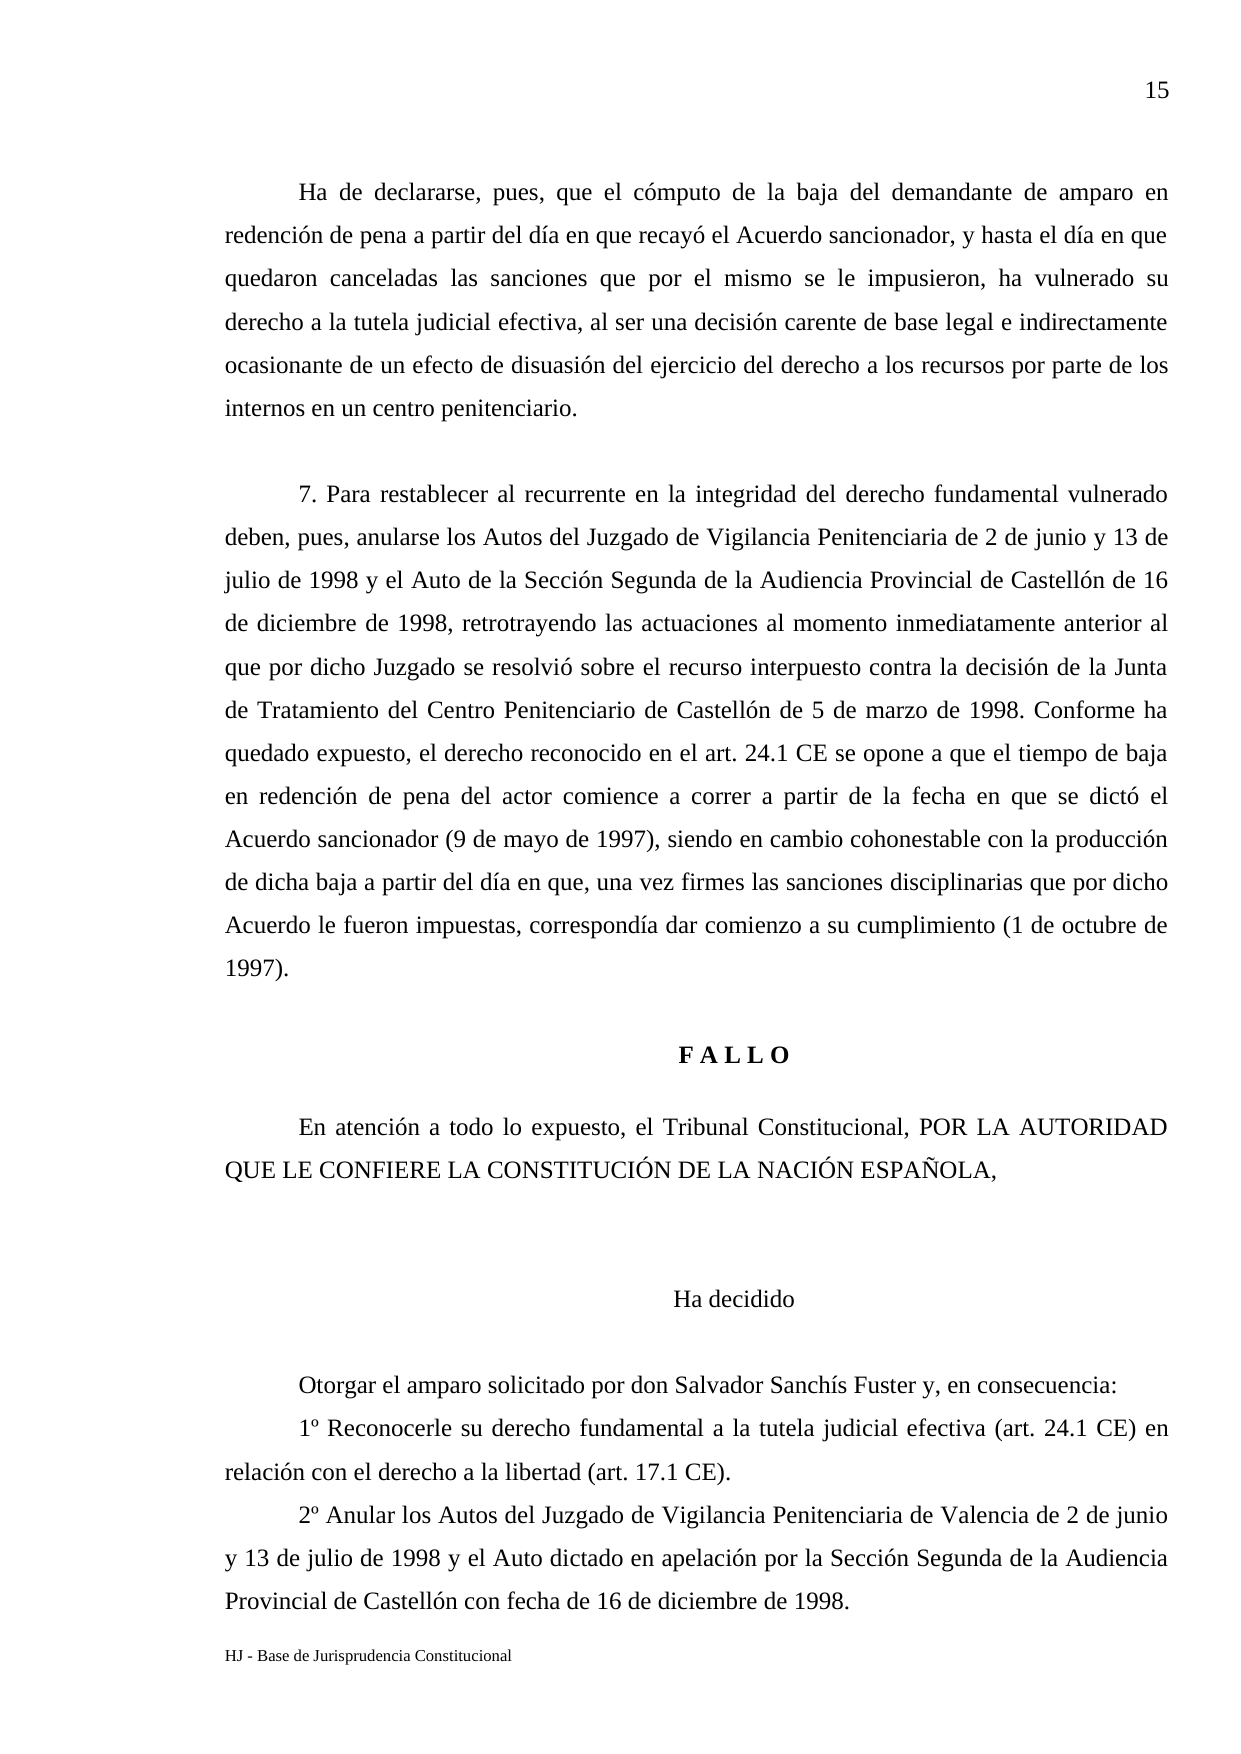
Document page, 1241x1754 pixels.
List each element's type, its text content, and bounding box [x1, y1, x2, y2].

subtitle F A L L O [224, 1040, 1169, 1068]
text Ha de declararse, pues, que el cómputo de la baja del demandante de amparo en redención de pena a partir del día en que recayó el Acuerdo sancionador, y hasta el día en que quedaron canceladas las sanciones que por el mismo se le impusieron, ha vulnerado su derecho a la tutela judicial efectiva, al ser una decisión carente de base legal e indirectamente ocasionante de un efecto de disuasión del ejercicio del derecho a los recursos por parte de los internos en un centro penitenciario. [224, 177, 1169, 422]
text 2º Anular los Autos del Juzgado de Vigilancia Penitenciaria de Valencia de 2 de junio y 13 de julio de 1998 y el Auto dictado en apelación por la Sección Segunda de la Audiencia Provincial de Castellón con fecha de 16 de diciembre de 1998. [224, 1500, 1169, 1615]
text 1º Reconocerle su derecho fundamental a la tutela judicial efectiva (art. 24.1 CE) en relación con el derecho a la libertad (art. 17.1 CE). [224, 1413, 1169, 1485]
text Ha decidido [224, 1284, 1169, 1313]
text En atención a todo lo expuesto, el Tribunal Constitucional, POR LA AUTORIDAD QUE LE CONFIERE LA CONSTITUCIÓN DE LA NACIÓN ESPAÑOLA, [224, 1112, 1169, 1183]
text Otorgar el amparo solicitado por don Salvador Sanchís Fuster y, en consecuencia: [224, 1370, 1169, 1399]
text 7. Para restablecer al recurrente en la integridad del derecho fundamental vulnerado deben, pues, anularse los Autos del Juzgado de Vigilancia Penitenciaria de 2 de junio y 13 de julio de 1998 y el Auto de la Sección Segunda de la Audiencia Provincial de Castellón de 16 de diciembre de 1998, retrotrayendo las actuaciones al momento inmediatamente anterior al que por dicho Juzgado se resolvió sobre el recurso interpuesto contra la decisión de la Junta de Tratamiento del Centro Penitenciario de Castellón de 5 de marzo de 1998. Conforme ha quedado expuesto, el derecho reconocido en el art. 24.1 CE se opone a que el tiempo de baja en redención de pena del actor comience a correr a partir de la fecha en que se dictó el Acuerdo sancionador (9 de mayo de 1997), siendo en cambio cohonestable con la producción de dicha baja a partir del día en que, una vez firmes las sanciones disciplinarias que por dicho Acuerdo le fueron impuestas, correspondía dar comienzo a su cumplimiento (1 de octubre de 1997). [224, 479, 1169, 982]
